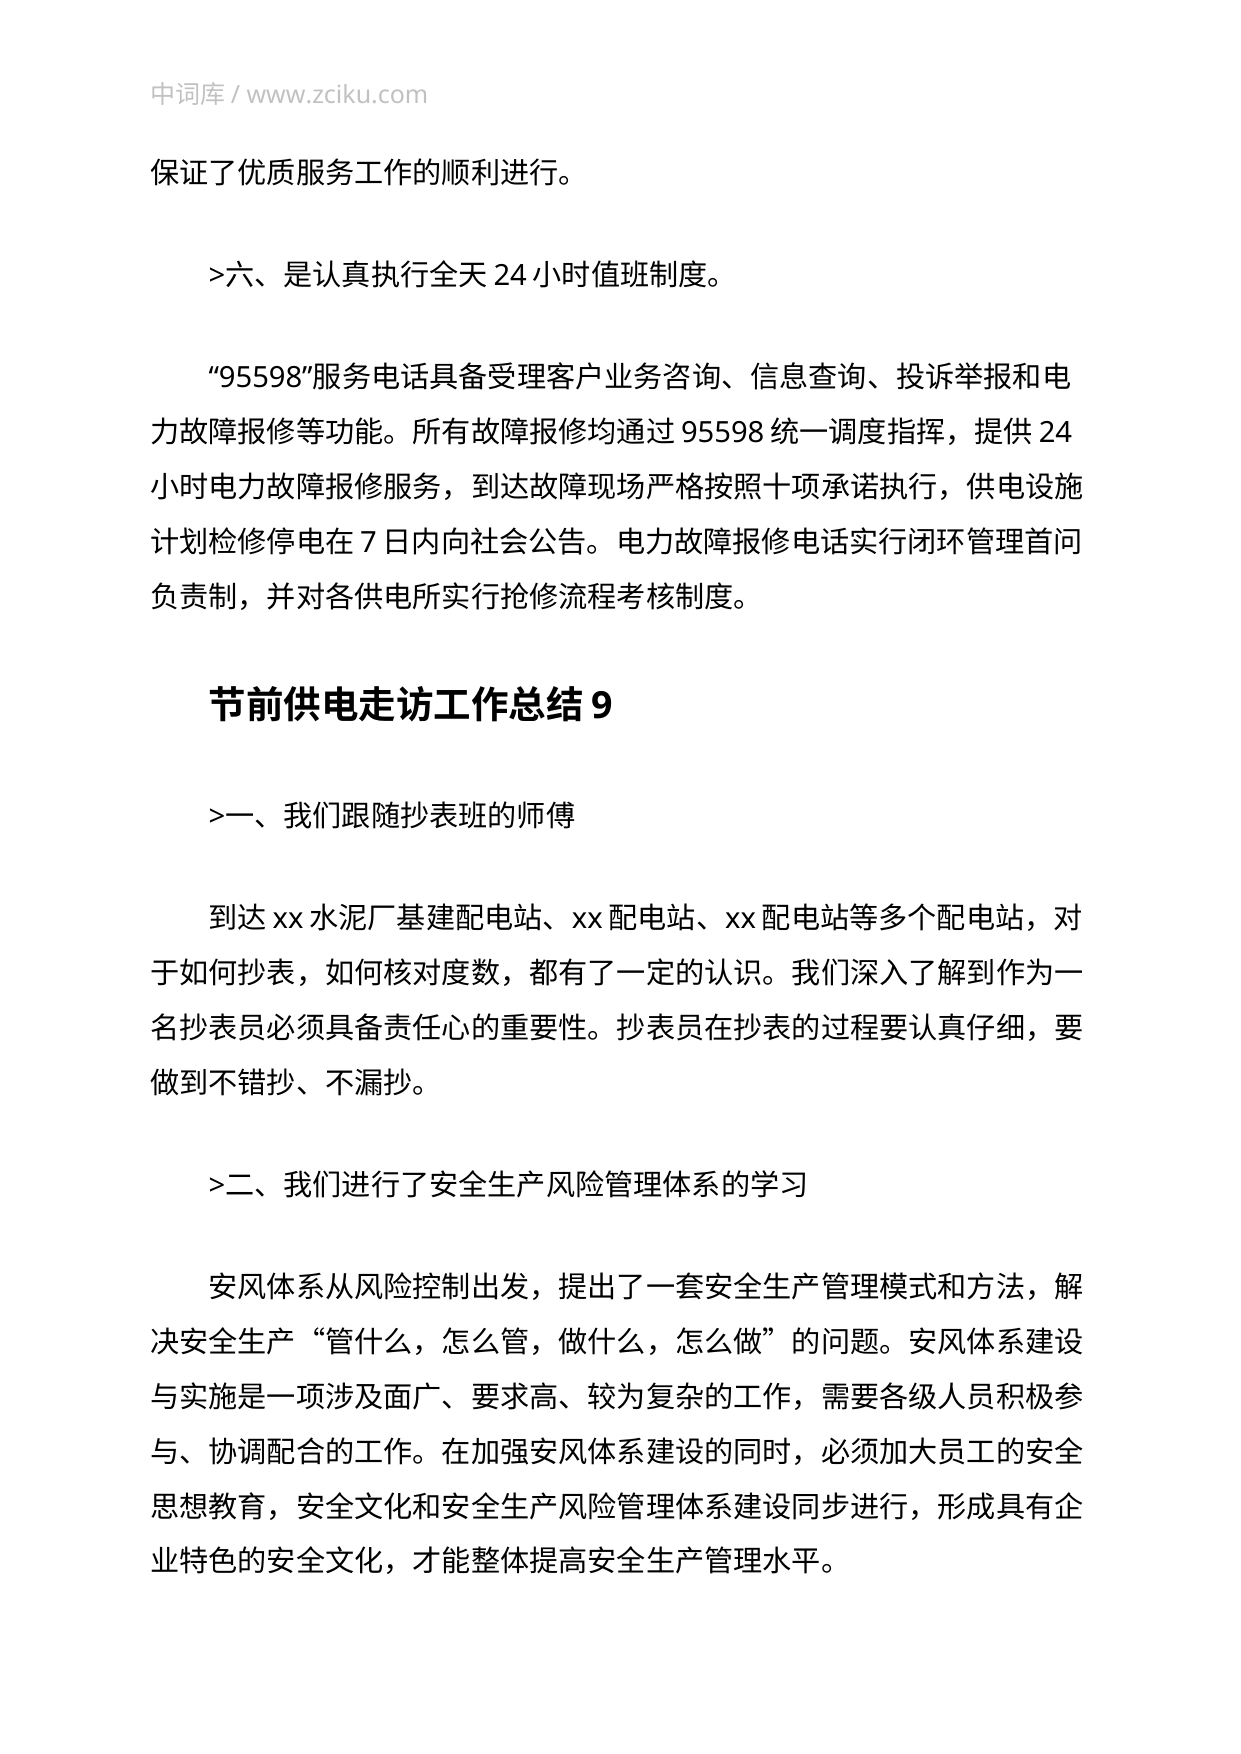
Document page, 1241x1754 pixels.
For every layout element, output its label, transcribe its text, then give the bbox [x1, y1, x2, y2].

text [150, 150, 1090, 192]
text 到达xx水泥厂基建配电站、xx配电站、xx配电站等多个配电站，对于如何抄表，如何核对度数，都有了一定的认识。我们深入了解到作为一名抄表员必须具备责任心的重要性。抄表员在抄表的过程要认真仔细，要做到不错抄、不漏抄。 [150, 895, 1090, 1102]
text >一、我们跟随抄表班的师傅 [150, 793, 1090, 835]
text “95598”服务电话具备受理客户业务咨询、信息查询、投诉举报和电力故障报修等功能。所有故障报修均通过95598统一调度指挥，提供24小时电力故障报修服务，到达故障现场严格按照十项承诺执行，供电设施计划检修停电在7日内向社会公告。电力故障报修电话实行闭环管理首问负责制，并对各供电所实行抢修流程考核制度。 [150, 354, 1090, 616]
text 节前供电走访工作总结9 [150, 675, 1090, 730]
text 安风体系从风险控制出发，提出了一套安全生产管理模式和方法，解决安全生产“管什么，怎么管，做什么，怎么做”的问题。安风体系建设与实施是一项涉及面广、要求高、较为复杂的工作，需要各级人员积极参与、协调配合的工作。在加强安风体系建设的同时，必须加大员工的安全思想教育，安全文化和安全生产风险管理体系建设同步进行，形成具有企业特色的安全文化，才能整体提高安全生产管理水平。 [150, 1263, 1090, 1580]
text >六、是认真执行全天24小时值班制度。 [150, 252, 1090, 294]
text >二、我们进行了安全生产风险管理体系的学习 [150, 1162, 1090, 1204]
